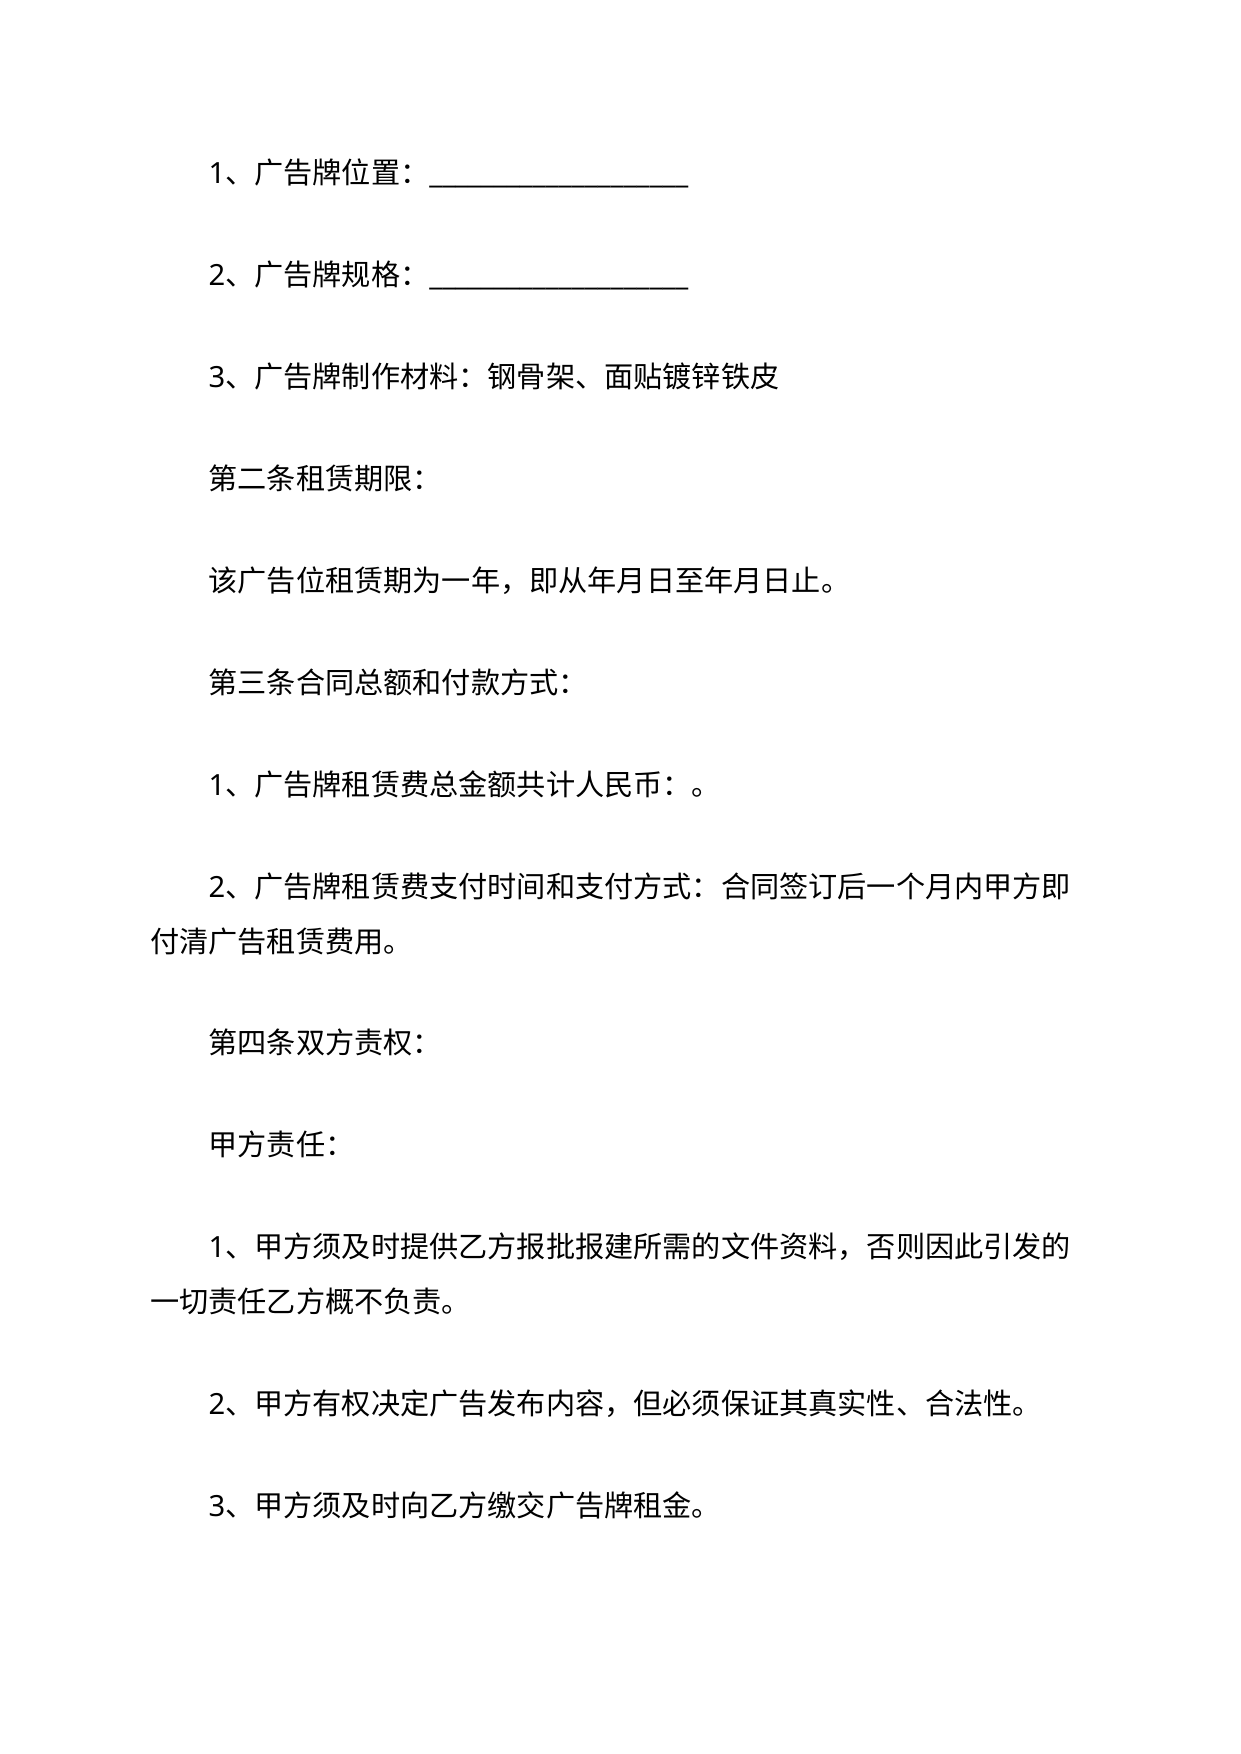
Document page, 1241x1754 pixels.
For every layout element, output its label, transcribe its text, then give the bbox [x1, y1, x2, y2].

text 2、广告牌规格：____________________ [150, 252, 1090, 294]
text 1、广告牌位置：____________________ [150, 150, 1090, 192]
text 3、甲方须及时向乙方缴交广告牌租金。 [150, 1482, 1090, 1525]
text 1、广告牌租赁费总金额共计人民币：。 [150, 761, 1090, 804]
text 第二条租赁期限： [150, 456, 1090, 498]
text 甲方责任： [150, 1122, 1090, 1164]
text 第四条双方责权： [150, 1020, 1090, 1062]
text 2、广告牌租赁费支付时间和支付方式：合同签订后一个月内甲方即付清广告租赁费用。 [150, 863, 1090, 961]
text 1、甲方须及时提供乙方报批报建所需的文件资料，否则因此引发的一切责任乙方概不负责。 [150, 1223, 1090, 1321]
text 第三条合同总额和付款方式： [150, 659, 1090, 702]
text 2、甲方有权决定广告发布内容，但必须保证其真实性、合法性。 [150, 1380, 1090, 1423]
text 该广告位租赁期为一年，即从年月日至年月日止。 [150, 558, 1090, 600]
text 3、广告牌制作材料：钢骨架、面贴镀锌铁皮 [150, 354, 1090, 396]
